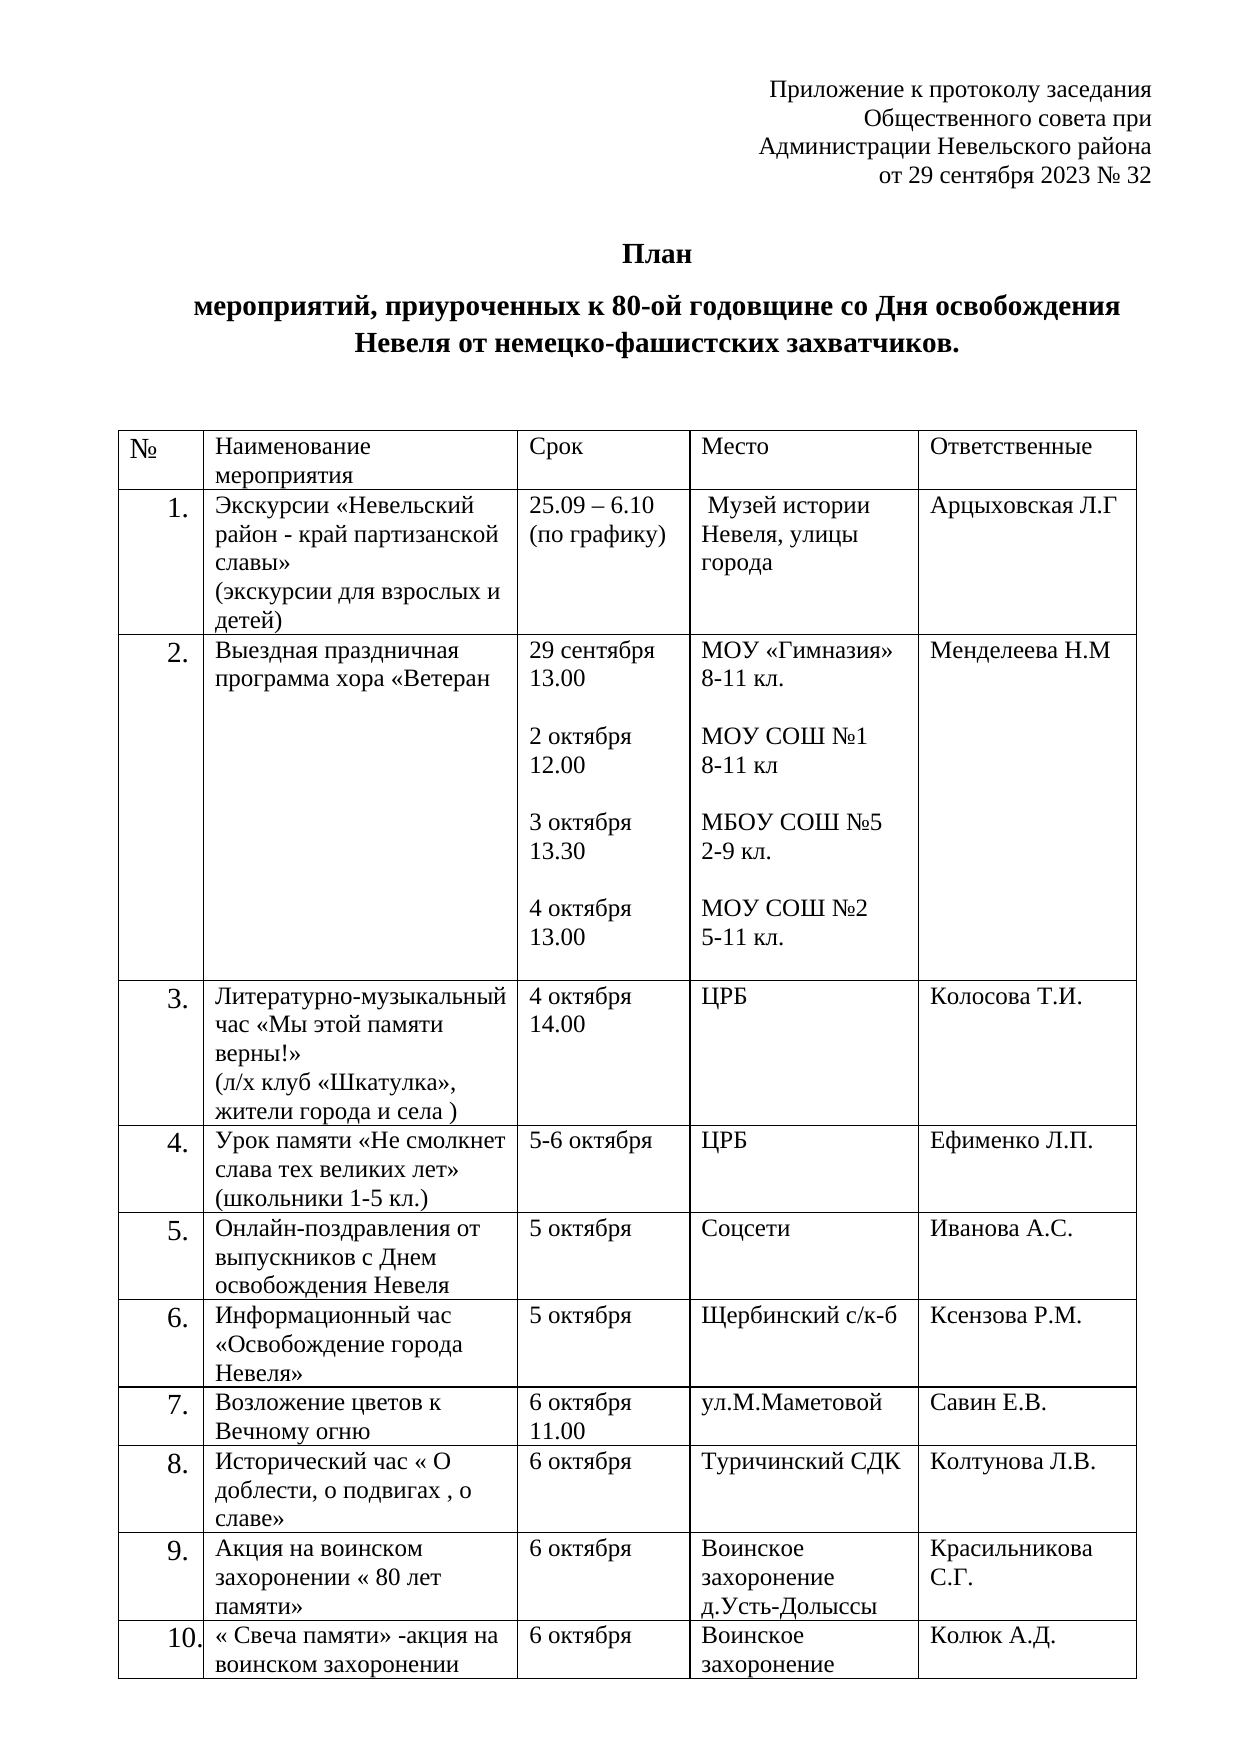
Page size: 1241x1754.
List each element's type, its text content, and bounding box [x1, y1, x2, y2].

table_header Срок [518, 431, 689, 489]
table_cell Музей истории Невеля, улицы города [691, 490, 918, 634]
table_cell Урок памяти «Не смолкнет слава тех великих лет» (школьники 1-5 кл.) [204, 1126, 517, 1212]
table_cell Воинское захоронение д.Усть-Долыссы [691, 1533, 918, 1619]
table_cell [119, 1533, 203, 1619]
table_cell Возложение цветов к Вечному огню [204, 1388, 517, 1445]
table_cell 25.09 – 6.10 (по графику) [518, 490, 689, 634]
table_cell [119, 635, 203, 980]
table_cell Туричинский СДК [691, 1446, 918, 1532]
table_cell [119, 1621, 203, 1678]
table_cell Иванова А.С. [919, 1213, 1136, 1299]
table_cell 5 октября [518, 1213, 689, 1299]
text План [162, 236, 1152, 269]
table_cell ЦРБ [691, 1126, 918, 1212]
table_cell 5-6 октября [518, 1126, 689, 1212]
table_cell Литературно-музыкальный час «Мы этой памяти верны!» (л/х клуб «Шкатулка», жители города и села ) [204, 981, 517, 1124]
table_cell ул.М.Маметовой [691, 1388, 918, 1445]
table_cell ЦРБ [691, 981, 918, 1124]
table_header Ответственные [919, 431, 1136, 489]
table_cell Выездная праздничная программа хора «Ветеран [204, 635, 517, 980]
table_cell Акция на воинском захоронении « 80 лет памяти» [204, 1533, 517, 1619]
table_cell [119, 981, 203, 1124]
table_cell [119, 490, 203, 634]
table_cell Савин Е.В. [919, 1388, 1136, 1445]
text мероприятий, приуроченных к 80-ой годовщине со Дня освобождения Невеля от немецко-фашистских захватчиков. [162, 288, 1152, 358]
table_cell [119, 1300, 203, 1386]
table_cell Экскурсии «Невельский район - край партизанской славы» (экскурсии для взрослых и детей) [204, 490, 517, 634]
table_cell Колосова Т.И. [919, 981, 1136, 1124]
table_header Наименование мероприятия [204, 431, 517, 489]
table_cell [691, 1621, 918, 1678]
table_header № [119, 431, 203, 489]
table_cell Информационный час «Освобождение города Невеля» [204, 1300, 517, 1386]
table_cell Красильникова С.Г. [919, 1533, 1136, 1619]
table_cell 6 октября [518, 1533, 689, 1619]
table_cell 6 октября 11.00 [518, 1388, 689, 1445]
table_cell [119, 1213, 203, 1299]
table_cell Исторический час « О доблести, о подвигах , о славе» [204, 1446, 517, 1532]
table_cell 5 октября [518, 1300, 689, 1386]
table_cell Колтунова Л.В. [919, 1446, 1136, 1532]
table_cell [119, 1126, 203, 1212]
table_cell Ефименко Л.П. [919, 1126, 1136, 1212]
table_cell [204, 1621, 517, 1678]
table_cell Менделеева Н.М [919, 635, 1136, 980]
text Приложение к протоколу заседания [162, 74, 1152, 103]
table_cell Ксензова Р.М. [919, 1300, 1136, 1386]
table_cell 6 октября [518, 1446, 689, 1532]
table_cell МОУ «Гимназия» 8-11 кл. МОУ СОШ №1 8-11 кл МБОУ СОШ №5 2-9 кл. МОУ СОШ №2 5-11 кл. [691, 635, 918, 980]
table_cell 6 октября [518, 1621, 689, 1678]
table_cell Соцсети [691, 1213, 918, 1299]
table_cell [119, 1388, 203, 1445]
table_cell Щербинский с/к-б [691, 1300, 918, 1386]
text от 29 сентября 2023 № 32 [162, 160, 1152, 189]
table_cell Арцыховская Л.Г [919, 490, 1136, 634]
table_cell 4 октября 14.00 [518, 981, 689, 1124]
table_header Место [691, 431, 918, 489]
table_cell Онлайн-поздравления от выпускников с Днем освобождения Невеля [204, 1213, 517, 1299]
text Администрации Невельского района [162, 131, 1152, 160]
table_cell 29 сентября 13.00 2 октября 12.00 3 октября 13.30 4 октября 13.00 [518, 635, 689, 980]
text Общественного совета при [162, 103, 1152, 131]
table_cell Колюк А.Д. [919, 1621, 1136, 1678]
table_cell [119, 1446, 203, 1532]
